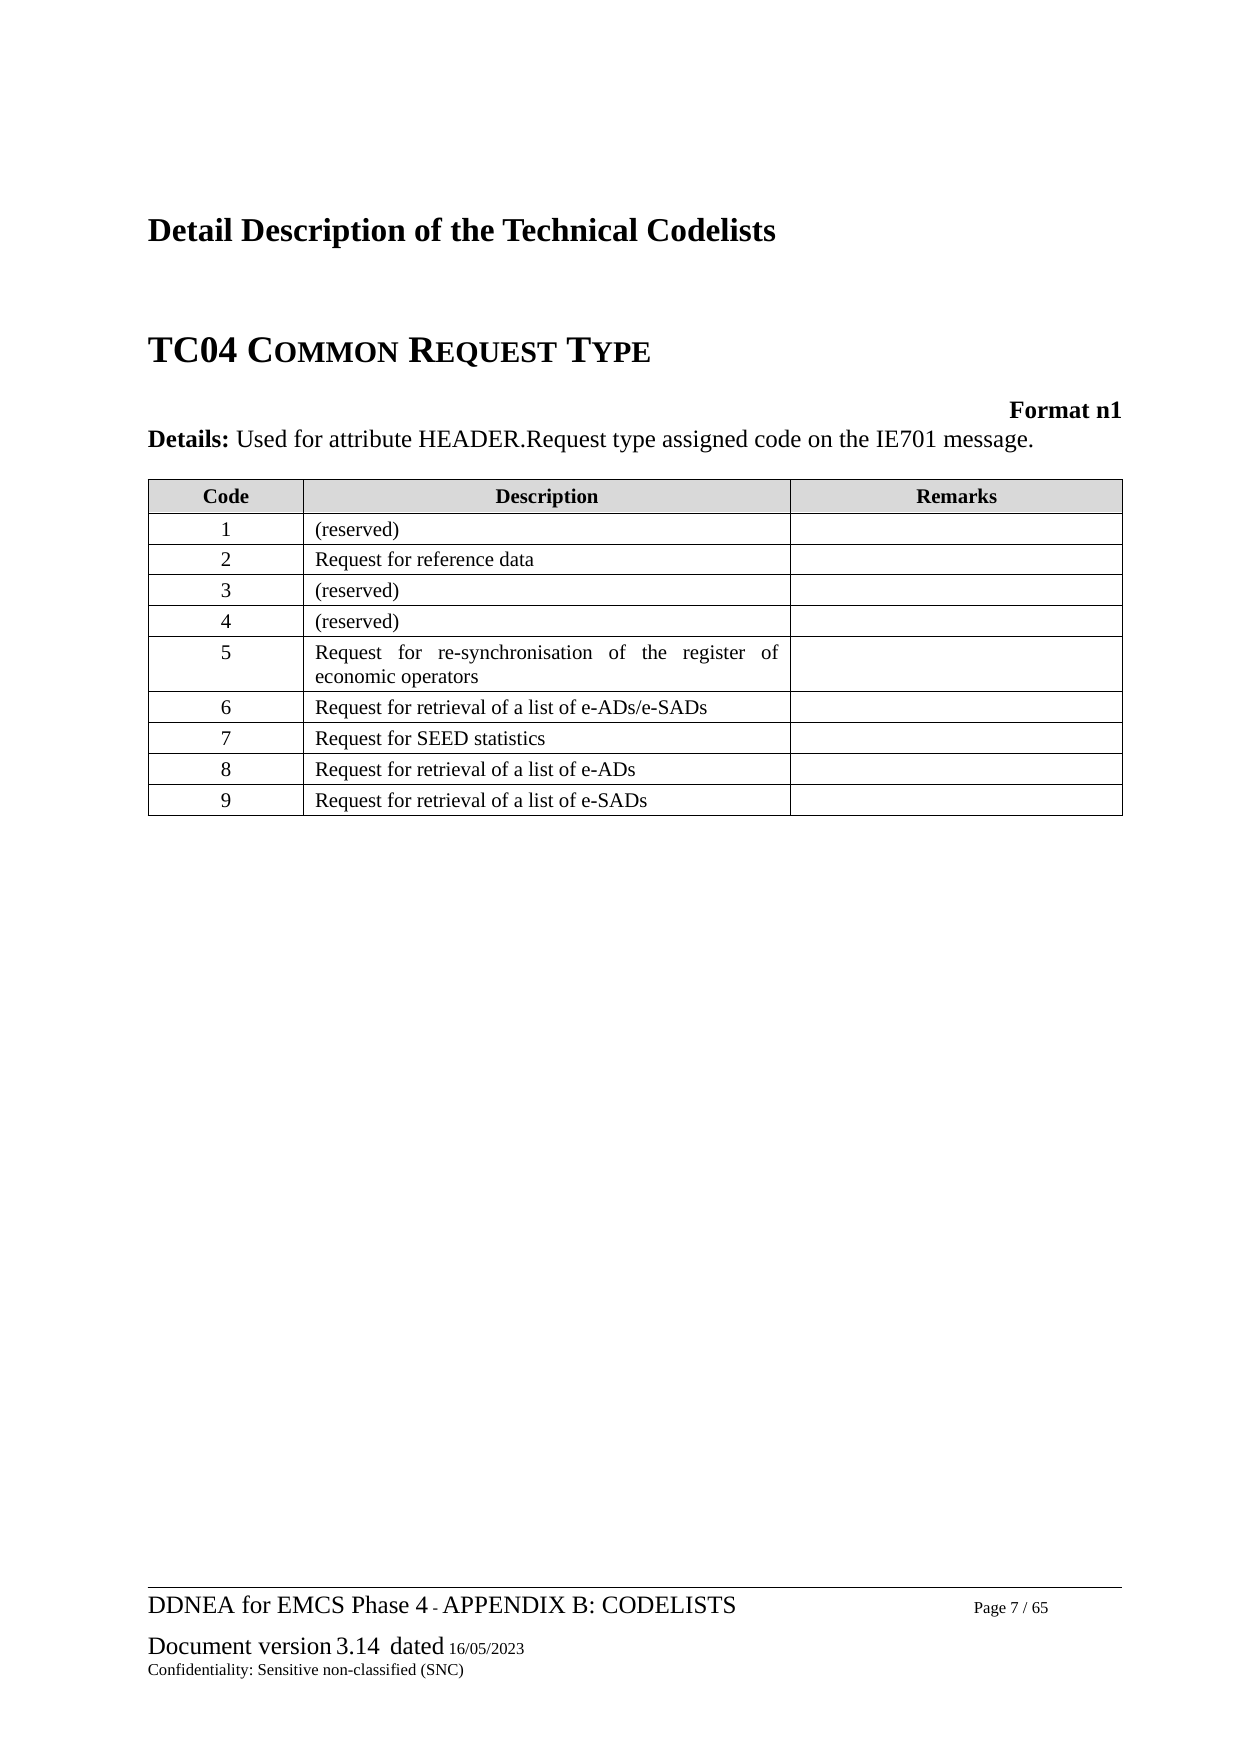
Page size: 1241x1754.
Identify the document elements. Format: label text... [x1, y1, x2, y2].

table_cell 4 [149, 606, 303, 636]
text Details: Used for attribute HEADER.Request type assigned code on the IE701 message. [148, 424, 1122, 453]
table_cell [791, 754, 1122, 784]
table_cell 2 [149, 545, 303, 574]
table_cell Request for retrieval of a list of e-ADs/e-SADs [304, 692, 790, 722]
table_cell [791, 785, 1122, 815]
table_cell (reserved) [304, 575, 790, 605]
table_cell (reserved) [304, 514, 790, 543]
table_header Description [304, 480, 790, 512]
table_cell 3 [149, 575, 303, 605]
table_cell [791, 545, 1122, 574]
table_cell 7 [149, 723, 303, 753]
subtitle TC04 Common Request Type [148, 327, 1122, 370]
table_cell 5 [149, 637, 303, 691]
table_cell 8 [149, 754, 303, 784]
table_cell [791, 514, 1122, 543]
table_cell [791, 575, 1122, 605]
table_cell [791, 637, 1122, 691]
table_cell [791, 723, 1122, 753]
table_cell Request for retrieval of a list of e-ADs [304, 754, 790, 784]
table_cell 6 [149, 692, 303, 722]
subtitle Detail Description of the Technical Codelists [148, 210, 1122, 248]
table_cell Request for SEED statistics [304, 723, 790, 753]
table_header Remarks [791, 480, 1122, 512]
table_cell Request for retrieval of a list of e-SADs [304, 785, 790, 815]
table_cell [791, 606, 1122, 636]
table_header Code [149, 480, 303, 512]
table_cell [791, 692, 1122, 722]
text Format n1 [148, 395, 1122, 424]
table_cell (reserved) [304, 606, 790, 636]
table_cell Request for re-synchronisation of the register of economic operators [304, 637, 790, 691]
table_cell 1 [149, 514, 303, 543]
table_cell Request for reference data [304, 545, 790, 574]
table_cell 9 [149, 785, 303, 815]
